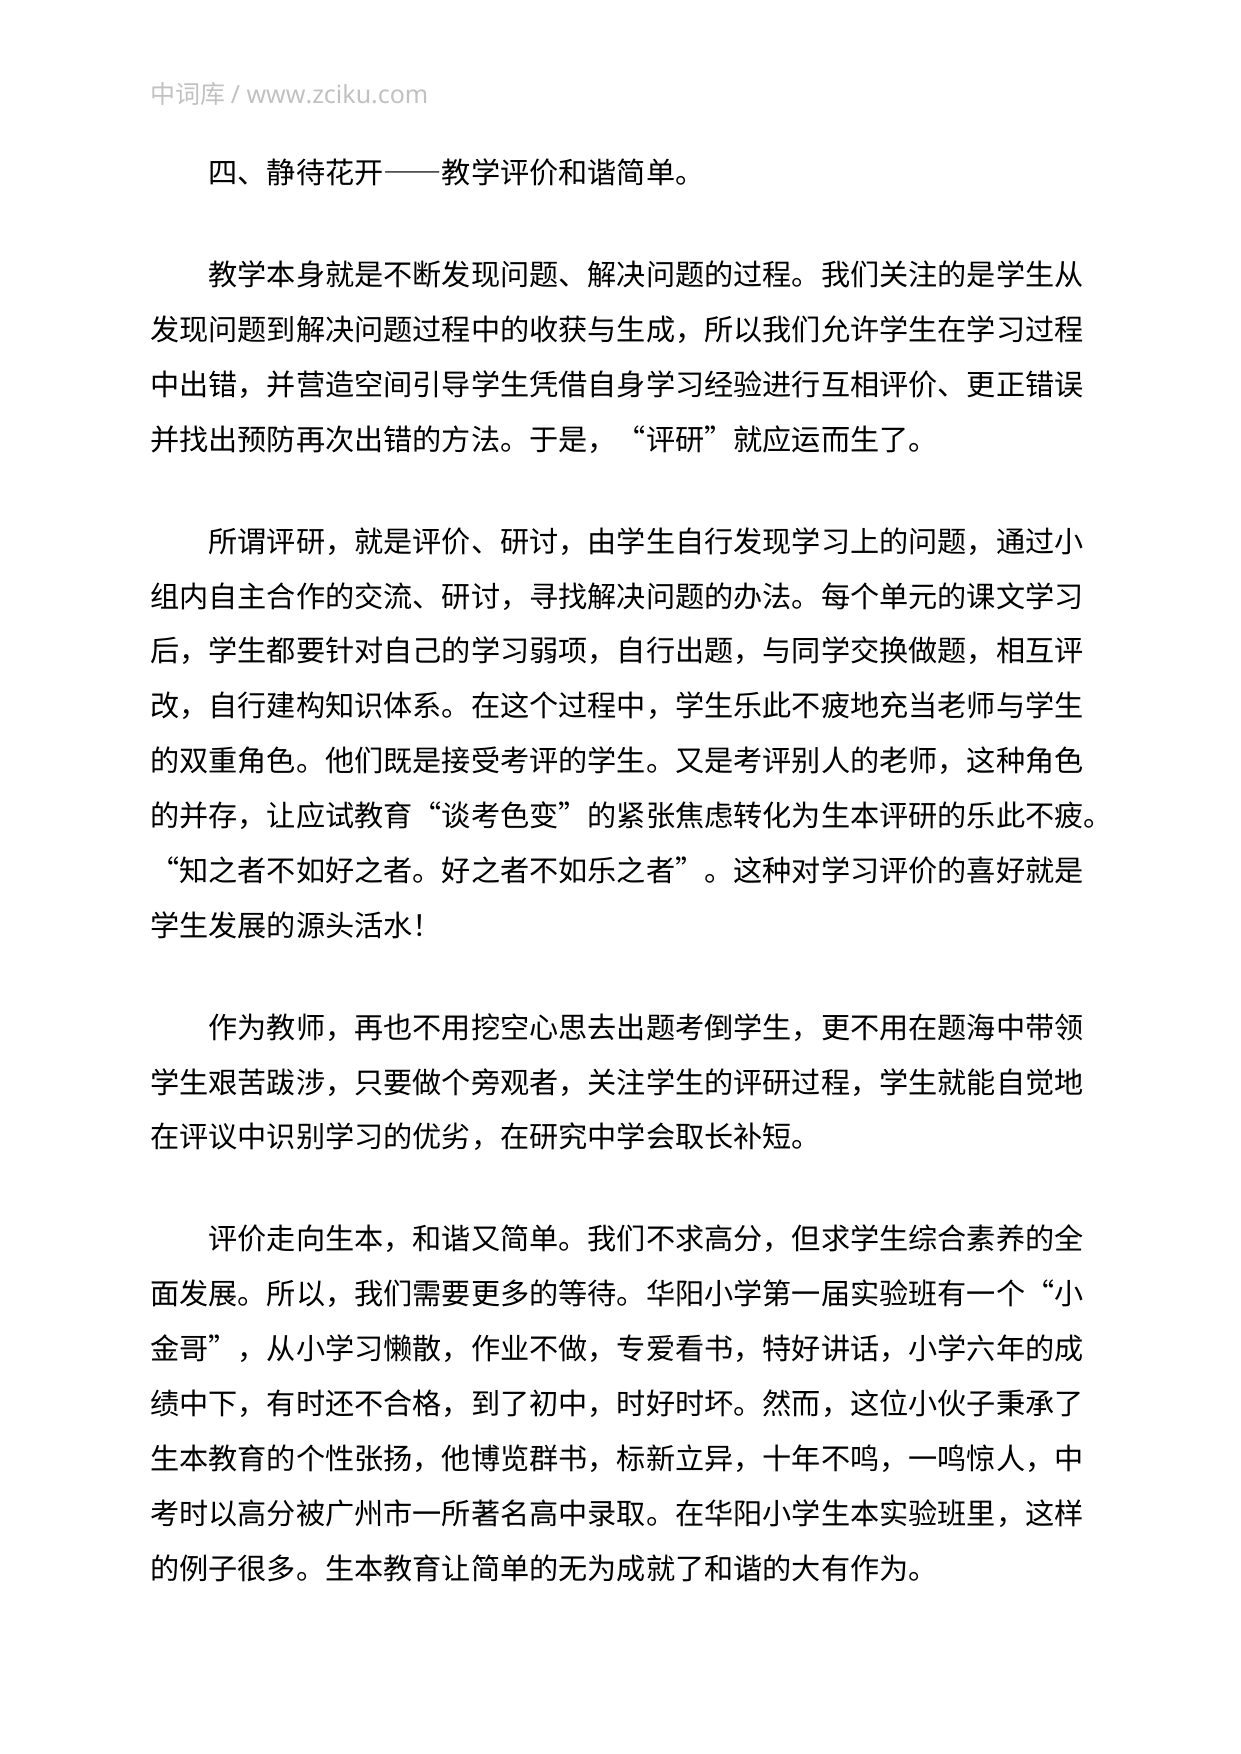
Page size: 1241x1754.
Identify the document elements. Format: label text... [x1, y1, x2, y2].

text 作为教师，再也不用挖空心思去出题考倒学生，更不用在题海中带领学生艰苦跋涉，只要做个旁观者，关注学生的评研过程，学生就能自觉地在评议中识别学习的优劣，在研究中学会取长补短。 [150, 1004, 1090, 1156]
text 评价走向生本，和谐又简单。我们不求高分，但求学生综合素养的全面发展。所以，我们需要更多的等待。华阳小学第一届实验班有一个“小金哥”，从小学习懒散，作业不做，专爱看书，特好讲话，小学六年的成绩中下，有时还不合格，到了初中，时好时坏。然而，这位小伙子秉承了生本教育的个性张扬，他博览群书，标新立异，十年不鸣，一鸣惊人，中考时以高分被广州市一所著名高中录取。在华阳小学生本实验班里，这样的例子很多。生本教育让简单的无为成就了和谐的大有作为。 [150, 1216, 1090, 1587]
text 所谓评研，就是评价、研讨，由学生自行发现学习上的问题，通过小组内自主合作的交流、研讨，寻找解决问题的办法。每个单元的课文学习后，学生都要针对自己的学习弱项，自行出题，与同学交换做题，相互评改，自行建构知识体系。在这个过程中，学生乐此不疲地充当老师与学生的双重角色。他们既是接受考评的学生。又是考评别人的老师，这种角色的并存，让应试教育“谈考色变”的紧张焦虑转化为生本评研的乐此不疲。“知之者不如好之者。好之者不如乐之者”。这种对学习评价的喜好就是学生发展的源头活水！ [150, 518, 1090, 945]
text 四、静待花开——教学评价和谐简单。 [150, 150, 1090, 192]
text 教学本身就是不断发现问题、解决问题的过程。我们关注的是学生从发现问题到解决问题过程中的收获与生成，所以我们允许学生在学习过程中出错，并营造空间引导学生凭借自身学习经验进行互相评价、更正错误并找出预防再次出错的方法。于是，“评研”就应运而生了。 [150, 252, 1090, 459]
